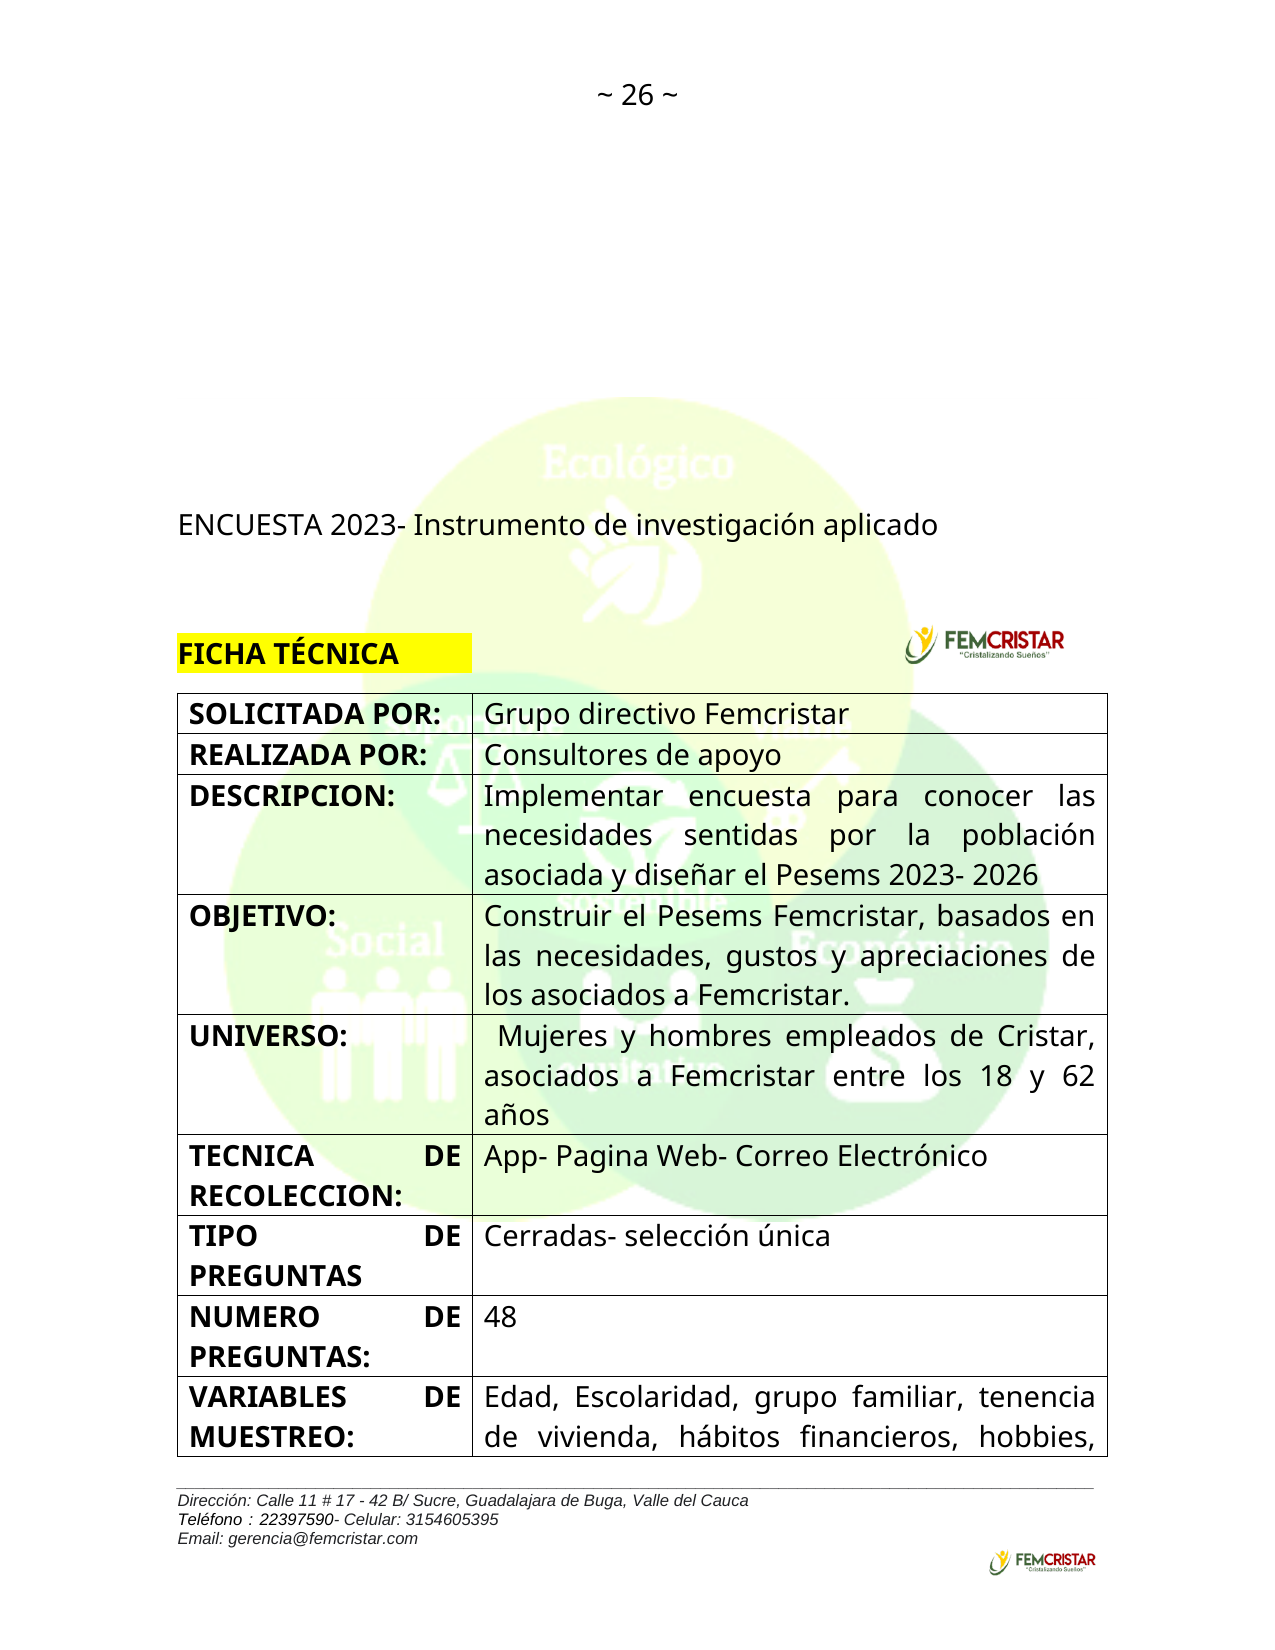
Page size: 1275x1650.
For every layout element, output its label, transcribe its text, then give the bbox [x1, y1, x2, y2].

table_header SOLICITADA POR: [178, 694, 472, 733]
table_cell OBJETIVO: [178, 895, 472, 1014]
table_cell Consultores de apoyo [473, 734, 1107, 774]
table_cell REALIZADA POR: [178, 734, 472, 774]
text FICHA TÉCNICA [177, 623, 1098, 673]
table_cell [473, 1377, 1107, 1456]
table_cell Cerradas- selección única [473, 1216, 1107, 1295]
table_cell App- Pagina Web- Correo Electrónico [473, 1135, 1107, 1215]
table_cell Mujeres y hombres empleados de Cristar, asociados a Femcristar entre los 18 y 62 años [473, 1015, 1107, 1134]
picture [988, 1548, 1098, 1576]
text ENCUESTA 2023- Instrumento de investigación aplicado [177, 504, 1098, 544]
table_cell Implementar encuesta para conocer las necesidades sentidas por la población asociada y diseñar el Pesems 2023- 2026 [473, 775, 1107, 894]
table_cell NUMERO DE PREGUNTAS: [178, 1296, 472, 1376]
table_cell DESCRIPCION: [178, 775, 472, 894]
table_cell TIPO DE PREGUNTAS [178, 1216, 472, 1295]
table_cell UNIVERSO: [178, 1015, 472, 1134]
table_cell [178, 1377, 472, 1456]
table_cell Construir el Pesems Femcristar, basados en las necesidades, gustos y apreciaciones de los asociados a Femcristar. [473, 895, 1107, 1014]
table_header Grupo directivo Femcristar [473, 694, 1107, 733]
table_cell TECNICA DE RECOLECCION: [178, 1135, 472, 1215]
picture [903, 623, 1068, 665]
table_cell 48 [473, 1296, 1107, 1376]
